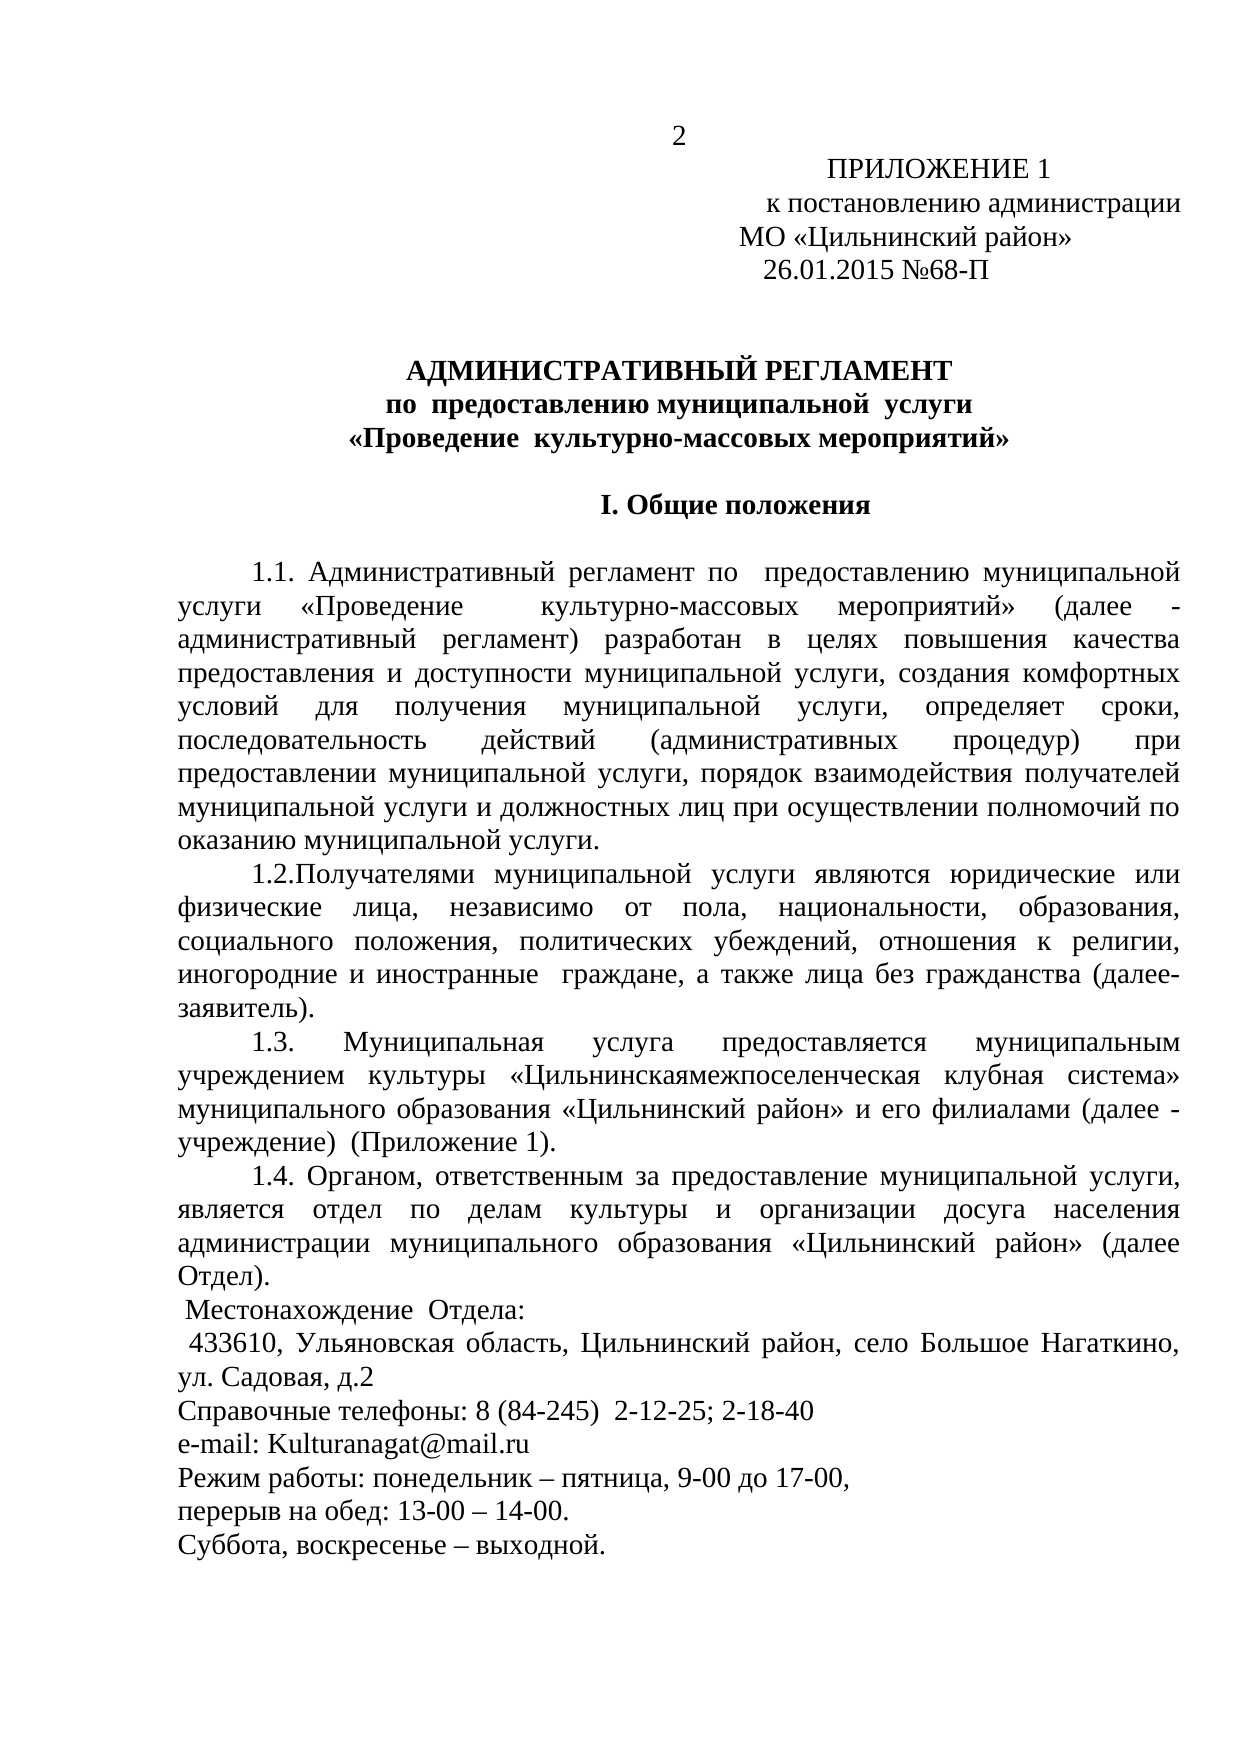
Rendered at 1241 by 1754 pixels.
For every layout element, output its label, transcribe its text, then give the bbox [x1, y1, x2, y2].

text к постановлению администрации [177, 185, 1181, 219]
text 26.01.2015 №68-П [177, 252, 1181, 286]
text перерыв на обед: 13-00 – 14-00. [177, 1493, 1181, 1527]
text МО «Цильнинский район» [177, 219, 1181, 252]
text Местонахождение Отдела: [177, 1292, 1181, 1326]
text I. Общие положения [290, 487, 1181, 521]
text 1.3. Муниципальная услуга предоставляется муниципальным учреждением культуры «Цильнинскаямежпоселенческая клубная система» муниципального образования «Цильнинский район» и его филиалами (далее - учреждение) (Приложение 1). [177, 1024, 1181, 1158]
text Режим работы: понедельник – пятница, 9-00 до 17-00, [177, 1460, 1181, 1493]
text 1.4. Органом, ответственным за предоставление муниципальной услуги, является отдел по делам культуры и организации досуга населения администрации муниципального образования «Цильнинский район» (далее Отдел). [177, 1158, 1181, 1292]
text 1.2.Получателями муниципальной услуги являются юридические или физические лица, независимо от пола, национальности, образования, социального положения, политических убеждений, отношения к религии, иногородние и иностранные граждане, а также лица без гражданства (далее-заявитель). [177, 856, 1181, 1024]
text Справочные телефоны: 8 (84-245) 2-12-25; 2-18-40 [177, 1393, 1181, 1426]
text АДМИНИСТРАТИВНЫЙ РЕГЛАМЕНТ [177, 353, 1181, 386]
text ПРИЛОЖЕНИЕ 1 [693, 152, 1181, 185]
text 1.1. Административный регламент по предоставлению муниципальной услуги «Проведение культурно-массовых мероприятий» (далее - административный регламент) разработан в целях повышения качества предоставления и доступности муниципальной услуги, создания комфортных условий для получения муниципальной услуги, определяет сроки, последовательность действий (административных процедур) при предоставлении муниципальной услуги, порядок взаимодействия получателей муниципальной услуги и должностных лиц при осуществлении полномочий по оказанию муниципальной услуги. [177, 554, 1181, 856]
text «Проведение культурно-массовых мероприятий» [177, 420, 1181, 453]
text по предоставлению муниципальной услуги [177, 386, 1181, 420]
text 433610, Ульяновская область, Цильнинский район, село Большое Нагаткино, ул. Садовая, д.2 [177, 1326, 1181, 1393]
text Суббота, воскресенье – выходной. [177, 1527, 1181, 1560]
text 2 [177, 118, 1181, 152]
text e-mail: Kulturanagat@mail.ru [177, 1426, 1181, 1460]
